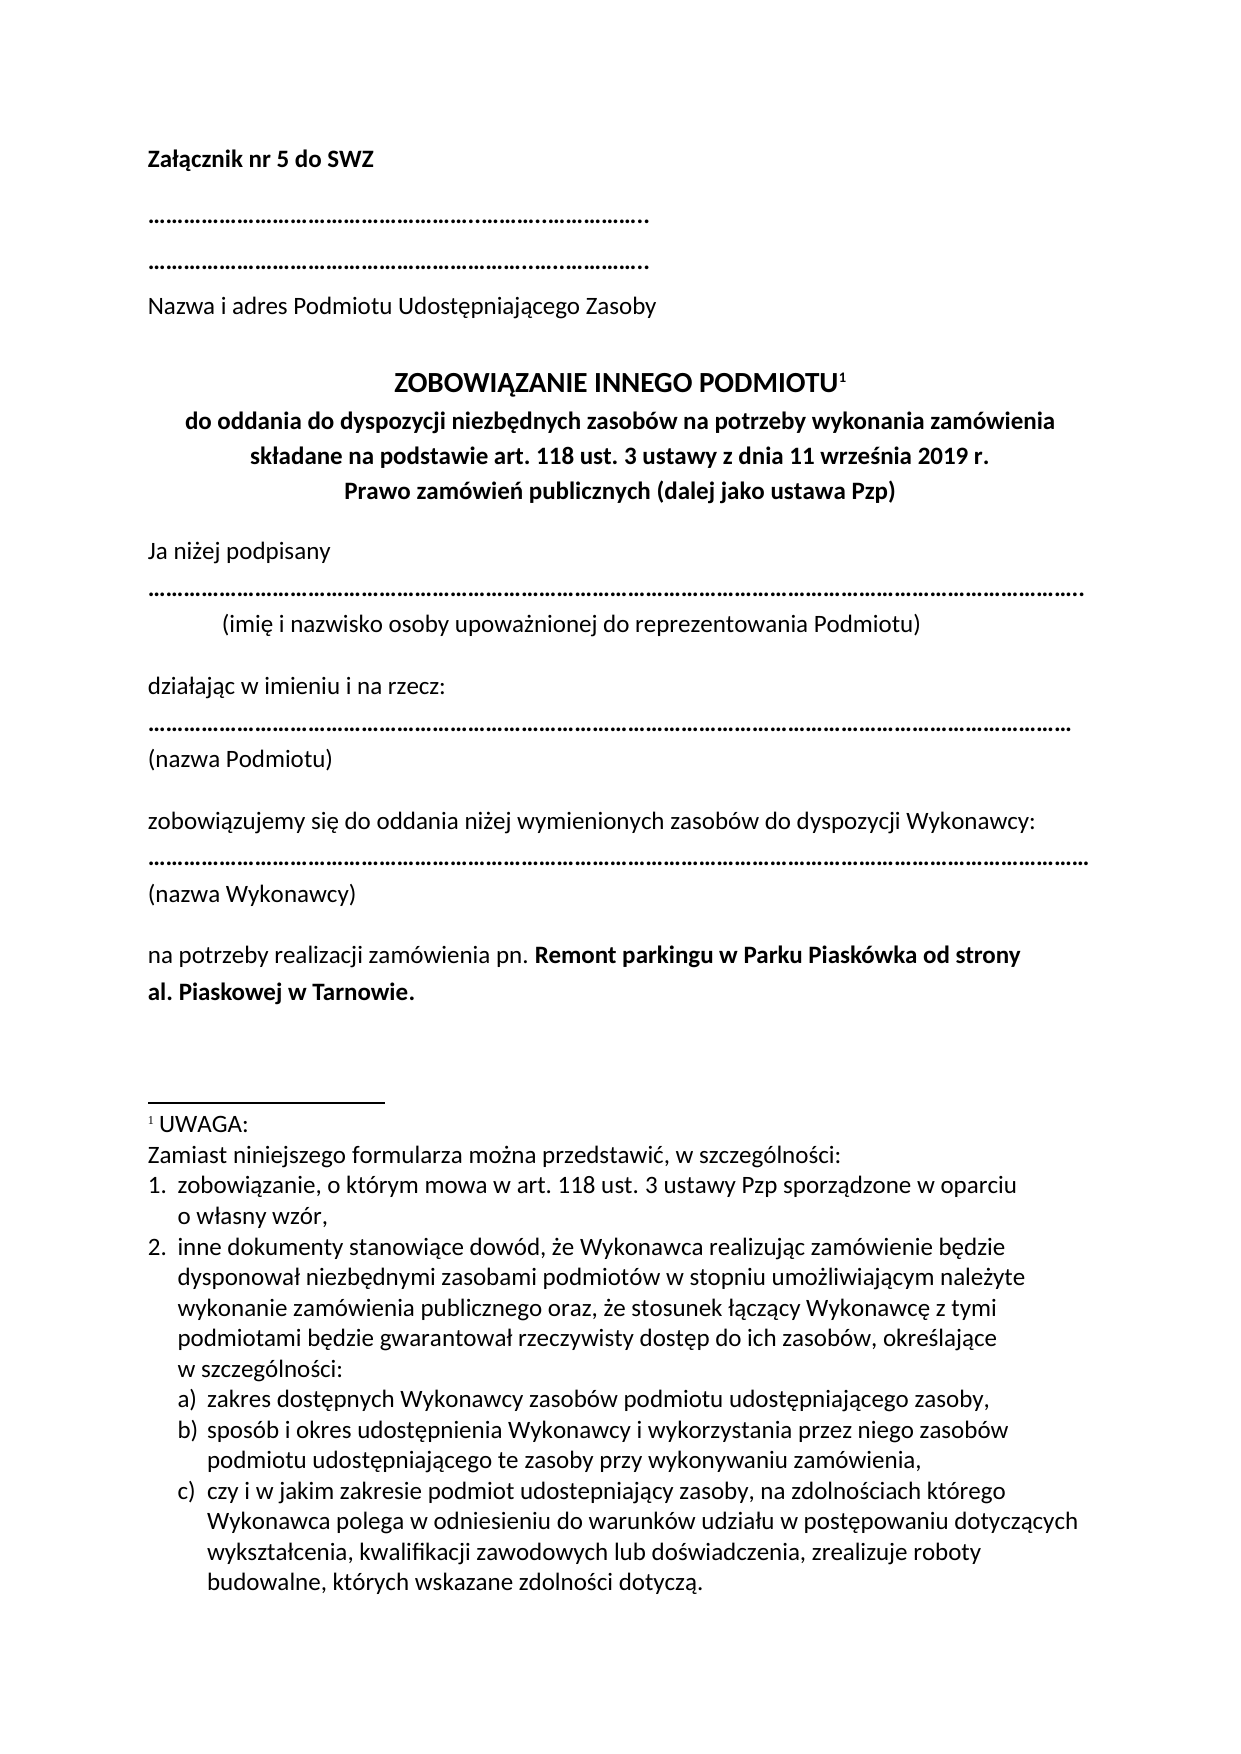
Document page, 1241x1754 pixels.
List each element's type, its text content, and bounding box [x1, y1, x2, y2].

text Nazwa i adres Podmiotu Udostępniającego Zasoby [148, 291, 1092, 321]
text (nazwa Wykonawcy) [148, 878, 1092, 908]
text działając w imieniu i na rzecz: [148, 670, 1092, 701]
text ………………………………………………………..…..………….. [148, 245, 1092, 275]
text do oddania do dyspozycji niezbędnych zasobów na potrzeby wykonania zamówienia [148, 406, 1092, 436]
text zobowiązujemy się do oddania niżej wymienionych zasobów do dyspozycji Wykonawcy: [148, 805, 1092, 835]
text ………………………………………………..………..…………….. [148, 199, 1092, 229]
text ZOBOWIĄZANIE INNEGO PODMIOTU [148, 364, 1092, 400]
text Prawo zamówień publicznych (dalej jako ustawa Pzp) [148, 476, 1092, 506]
text (imię i nazwisko osoby upoważnionej do reprezentowania Podmiotu) [148, 609, 1092, 639]
text składane na podstawie art. 118 ust. 3 ustawy z dnia 11 września 2019 r. [148, 441, 1092, 471]
list na potrzeby realizacji zamówienia pn. Remont parkingu w Parku Piaskówka od strony al. Piaskowej w Tarnowie. [148, 939, 1092, 1007]
text (nazwa Podmiotu) [148, 743, 1092, 774]
text Ja niżej podpisany ………………………………………………………………………………………………………………………………………….. [148, 536, 1092, 603]
text ………………………………………………………………………………………………………………………………………… [148, 707, 1092, 737]
text …………………………………………………………………………………………………………………………………………… [148, 841, 1092, 872]
text Załącznik nr 5 do SWZ [148, 143, 1092, 174]
